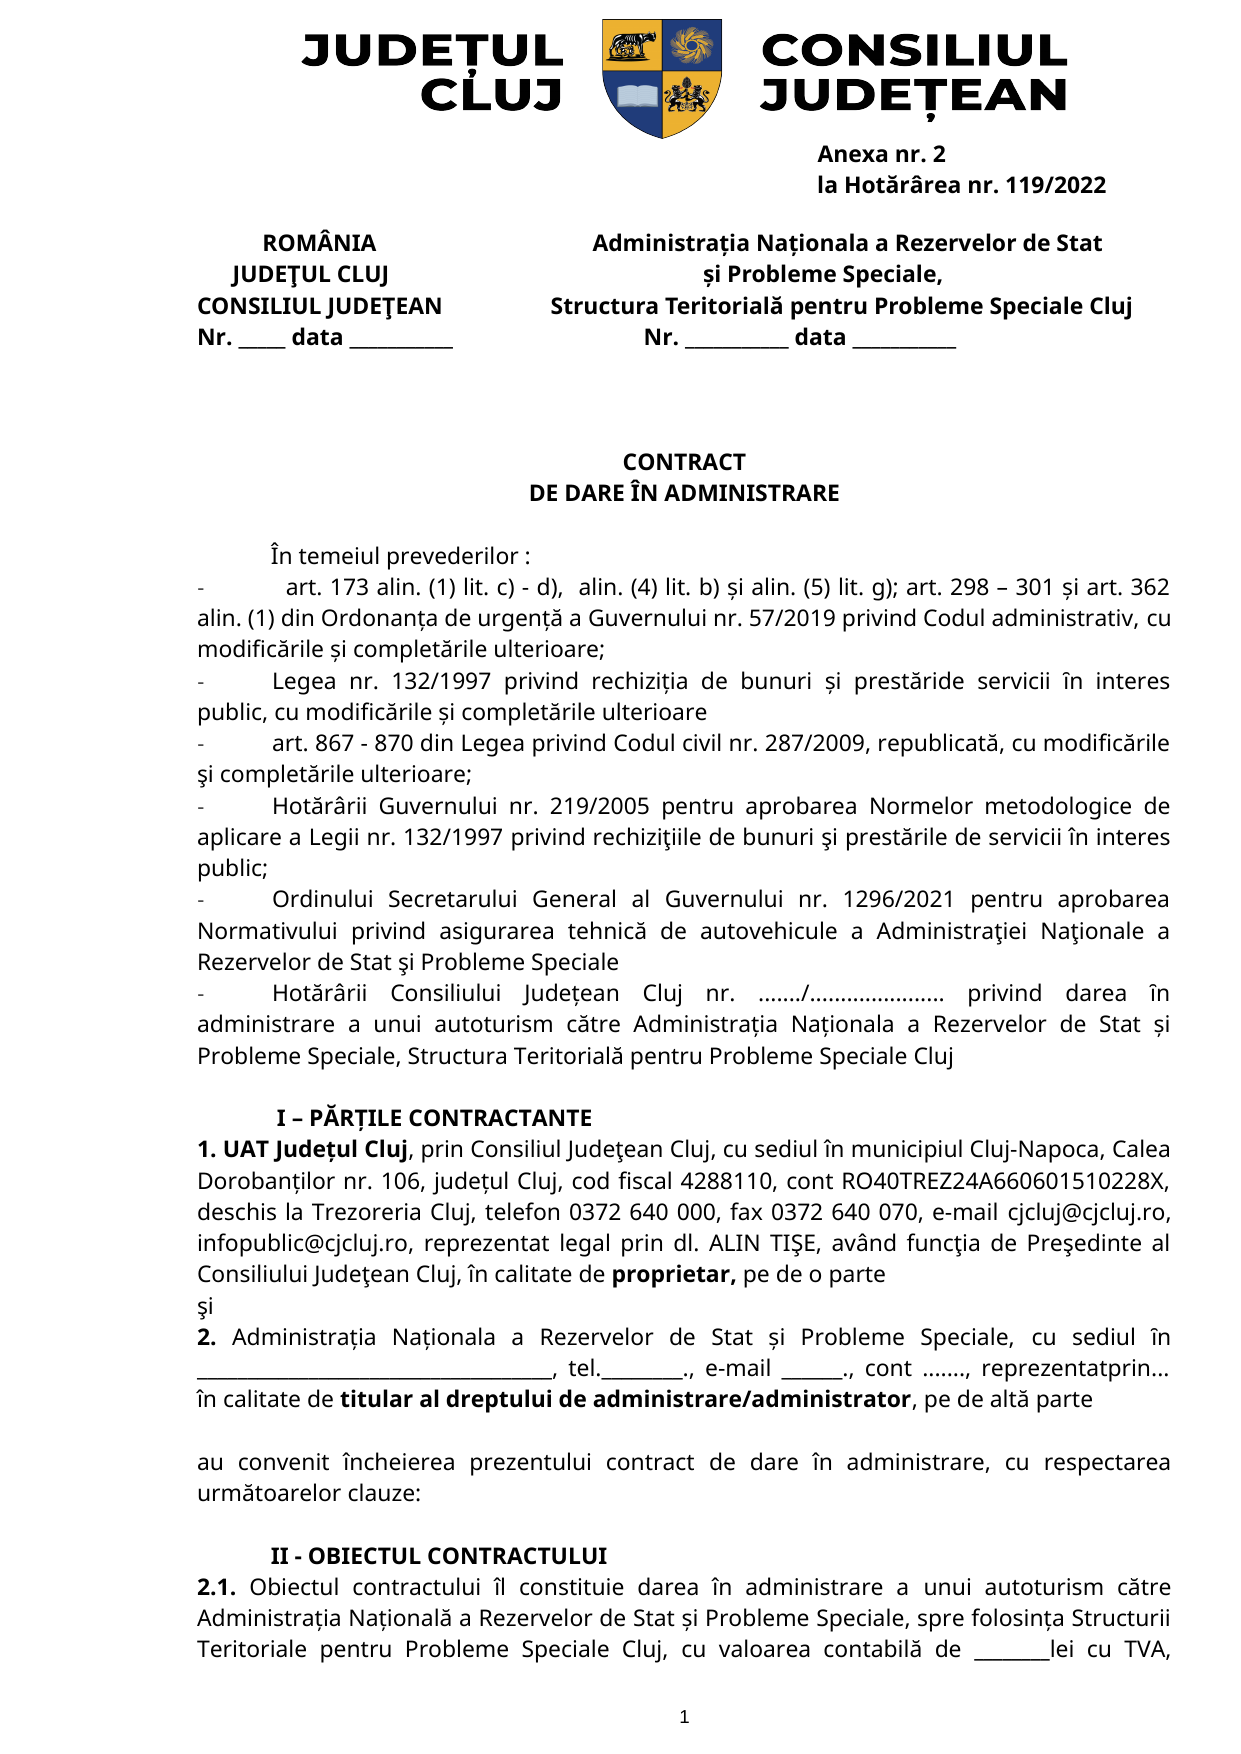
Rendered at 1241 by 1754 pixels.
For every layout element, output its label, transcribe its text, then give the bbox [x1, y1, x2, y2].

text Nr. _____ data ___________ Nr. ___________ data ___________ [197, 321, 1172, 352]
list art. 173 alin. (1) lit. c) - d), alin. (4) lit. b) și alin. (5) lit. g); art. 298 – 301 și art. 362 alin. (1) din Ordonanța de urgență a Guvernului nr. 57/2019 privind Codul administrativ, cu modificările și completările ulterioare; [197, 571, 1172, 664]
text au convenit încheierea prezentului contract de dare în administrare, cu respectarea următoarelor clauze: [197, 1446, 1172, 1508]
text CONTRACT [197, 446, 1172, 477]
list Ordinului Secretarului General al Guvernului nr. 1296/2021 pentru aprobarea Normativului privind asigurarea tehnică de autovehicule a Administraţiei Naţionale a Rezervelor de Stat şi Probleme Speciale [197, 883, 1172, 977]
list art. 867 - 870 din Legea privind Codul civil nr. 287/2009, republicată, cu modificările şi completările ulterioare; [197, 727, 1172, 789]
list Hotărârii Consiliului Județean Cluj nr. ......./...................... privind darea ȋn administrare a unui autoturism către Administrația Naționala a Rezervelor de Stat și Probleme Speciale, Structura Teritorială pentru Probleme Speciale Cluj [197, 977, 1172, 1071]
text ROMÂNIA Administrația Naționala a Rezervelor de Stat [197, 227, 1172, 258]
text JUDEŢUL CLUJ și Probleme Speciale, [197, 258, 1172, 289]
list Legea nr. 132/1997 privind rechiziția de bunuri și prestăride servicii ȋn interes public, cu modificările și completările ulterioare [197, 664, 1172, 727]
text În temeiul prevederilor : [197, 539, 1172, 571]
text 2. Administrația Naționala a Rezervelor de Stat și Probleme Speciale, cu sediul ȋn ___________________________________, tel.________., e-mail ______., cont ......., reprezentatprin... în calitate de titular al dreptului de administrare/administrator, pe de altă parte [197, 1321, 1172, 1414]
text şi [197, 1289, 1172, 1321]
text la Hotărârea nr. 119/2022 [197, 169, 1172, 201]
text Anexa nr. 2 [197, 138, 1172, 169]
list Hotărârii Guvernului nr. 219/2005 pentru aprobarea Normelor metodologice de aplicare a Legii nr. 132/1997 privind rechiziţiile de bunuri şi prestările de servicii în interes public; [197, 789, 1172, 883]
picture [301, 19, 1068, 139]
text II - OBIECTUL CONTRACTULUI [197, 1539, 1172, 1571]
text CONSILIUL JUDEŢEAN Structura Teritorială pentru Probleme Speciale Cluj [197, 289, 1172, 321]
text 1. UAT Județul Cluj, prin Consiliul Judeţean Cluj, cu sediul în municipiul Cluj-Napoca, Calea Dorobanților nr. 106, județul Cluj, cod fiscal 4288110, cont RO40TREZ24A660601510228X, deschis la Trezoreria Cluj, telefon 0372 640 000, fax 0372 640 070, e-mail cjcluj@cjcluj.ro, infopublic@cjcluj.ro, reprezentat legal prin dl. ALIN TIŞE, având funcţia de Preşedinte al Consiliului Judeţean Cluj, în calitate de proprietar, pe de o parte [197, 1133, 1172, 1289]
text DE DARE ÎN ADMINISTRARE [197, 477, 1172, 508]
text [197, 1571, 1172, 1664]
text I – PĂRȚILE CONTRACTANTE [197, 1102, 1172, 1133]
